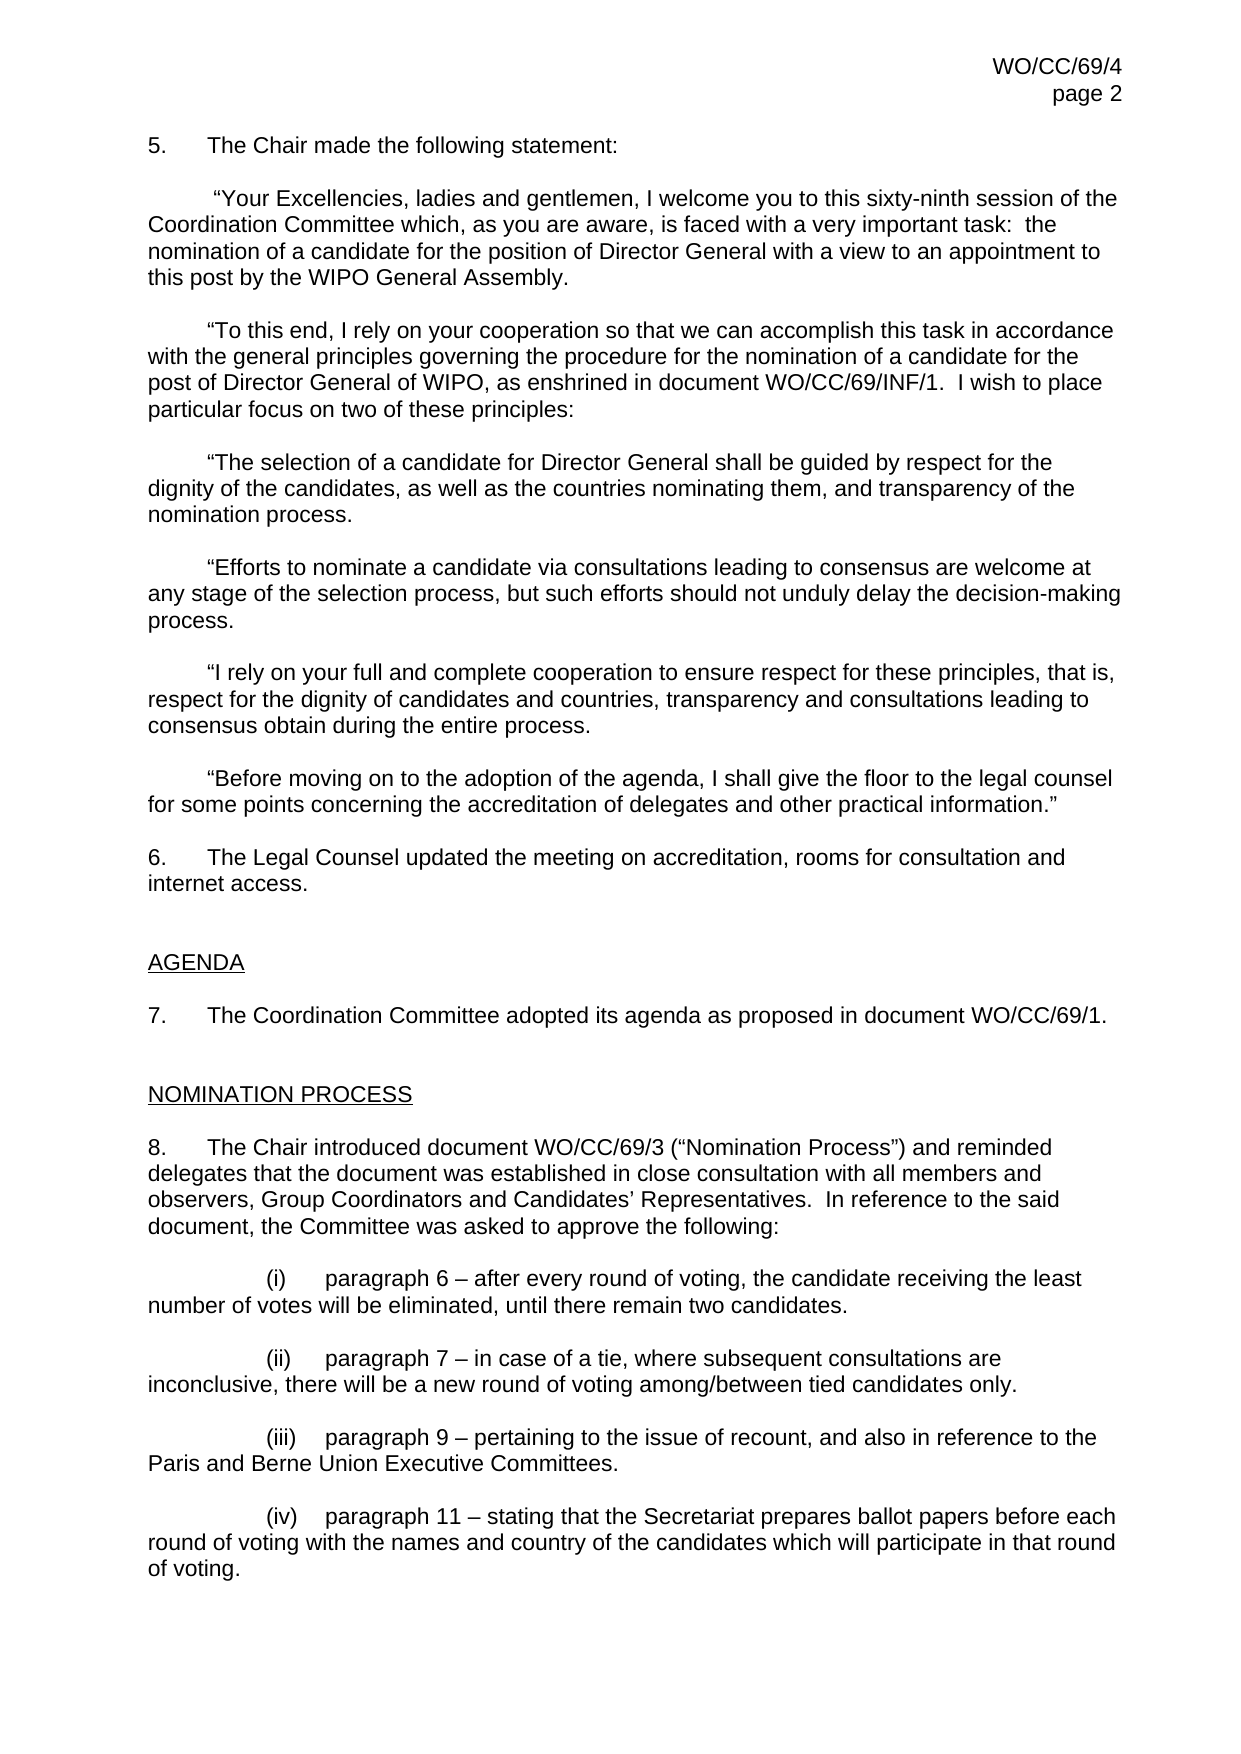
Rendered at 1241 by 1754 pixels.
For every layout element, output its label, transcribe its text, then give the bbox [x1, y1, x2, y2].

text The Chair made the following statement: [148, 132, 1122, 158]
text AGENDA [148, 949, 1122, 976]
text (iii) paragraph 9 – pertaining to the issue of recount, and also in reference to the Paris and Berne Union Executive Committees. [148, 1423, 1122, 1476]
text The Coordination Committee adopted its agenda as proposed in document WO/CC/69/1. [148, 1002, 1122, 1028]
text (i) paragraph 6 – after every round of voting, the candidate receiving the least number of votes will be eliminated, until there remain two candidates. [148, 1265, 1122, 1318]
text (iv) paragraph 11 – stating that the Secretariat prepares ballot papers before each round of voting with the names and country of the candidates which will participate in that round of voting. [148, 1503, 1122, 1582]
text The Chair introduced document WO/CC/69/3 (“Nomination Process”) and reminded delegates that the document was established in close consultation with all members and observers, Group Coordinators and Candidates’ Representatives. In reference to the said document, the Committee was asked to approve the following: [148, 1134, 1122, 1239]
text “I rely on your full and complete cooperation to ensure respect for these principles, that is, respect for the dignity of candidates and countries, transparency and consultations leading to consensus obtain during the entire process. [148, 659, 1122, 738]
text “Before moving on to the adoption of the agenda, I shall give the floor to the legal counsel for some points concerning the accreditation of delegates and other practical information.” [148, 765, 1122, 817]
text “The selection of a candidate for Director General shall be guided by respect for the dignity of the candidates, as well as the countries nominating them, and transparency of the nomination process. [148, 448, 1122, 527]
text NOMINATION PROCESS [148, 1081, 1122, 1107]
text (ii) paragraph 7 – in case of a tie, where subsequent consultations are inconclusive, there will be a new round of voting among/between tied candidates only. [148, 1344, 1122, 1397]
text “Efforts to nominate a candidate via consultations leading to consensus are welcome at any stage of the selection process, but such efforts should not unduly delay the decision-making process. [148, 554, 1122, 633]
text “Your Excellencies, ladies and gentlemen, I welcome you to this sixty-ninth session of the Coordination Committee which, as you are aware, is faced with a very important task: the nomination of a candidate for the position of Director General with a view to an appointment to this post by the WIPO General Assembly. [148, 185, 1122, 290]
text “To this end, I rely on your cooperation so that we can accomplish this task in accordance with the general principles governing the procedure for the nomination of a candidate for the post of Director General of WIPO, as enshrined in document WO/CC/69/INF/1. I wish to place particular focus on two of these principles: [148, 317, 1122, 422]
text The Legal Counsel updated the meeting on accreditation, rooms for consultation and internet access. [148, 844, 1122, 896]
